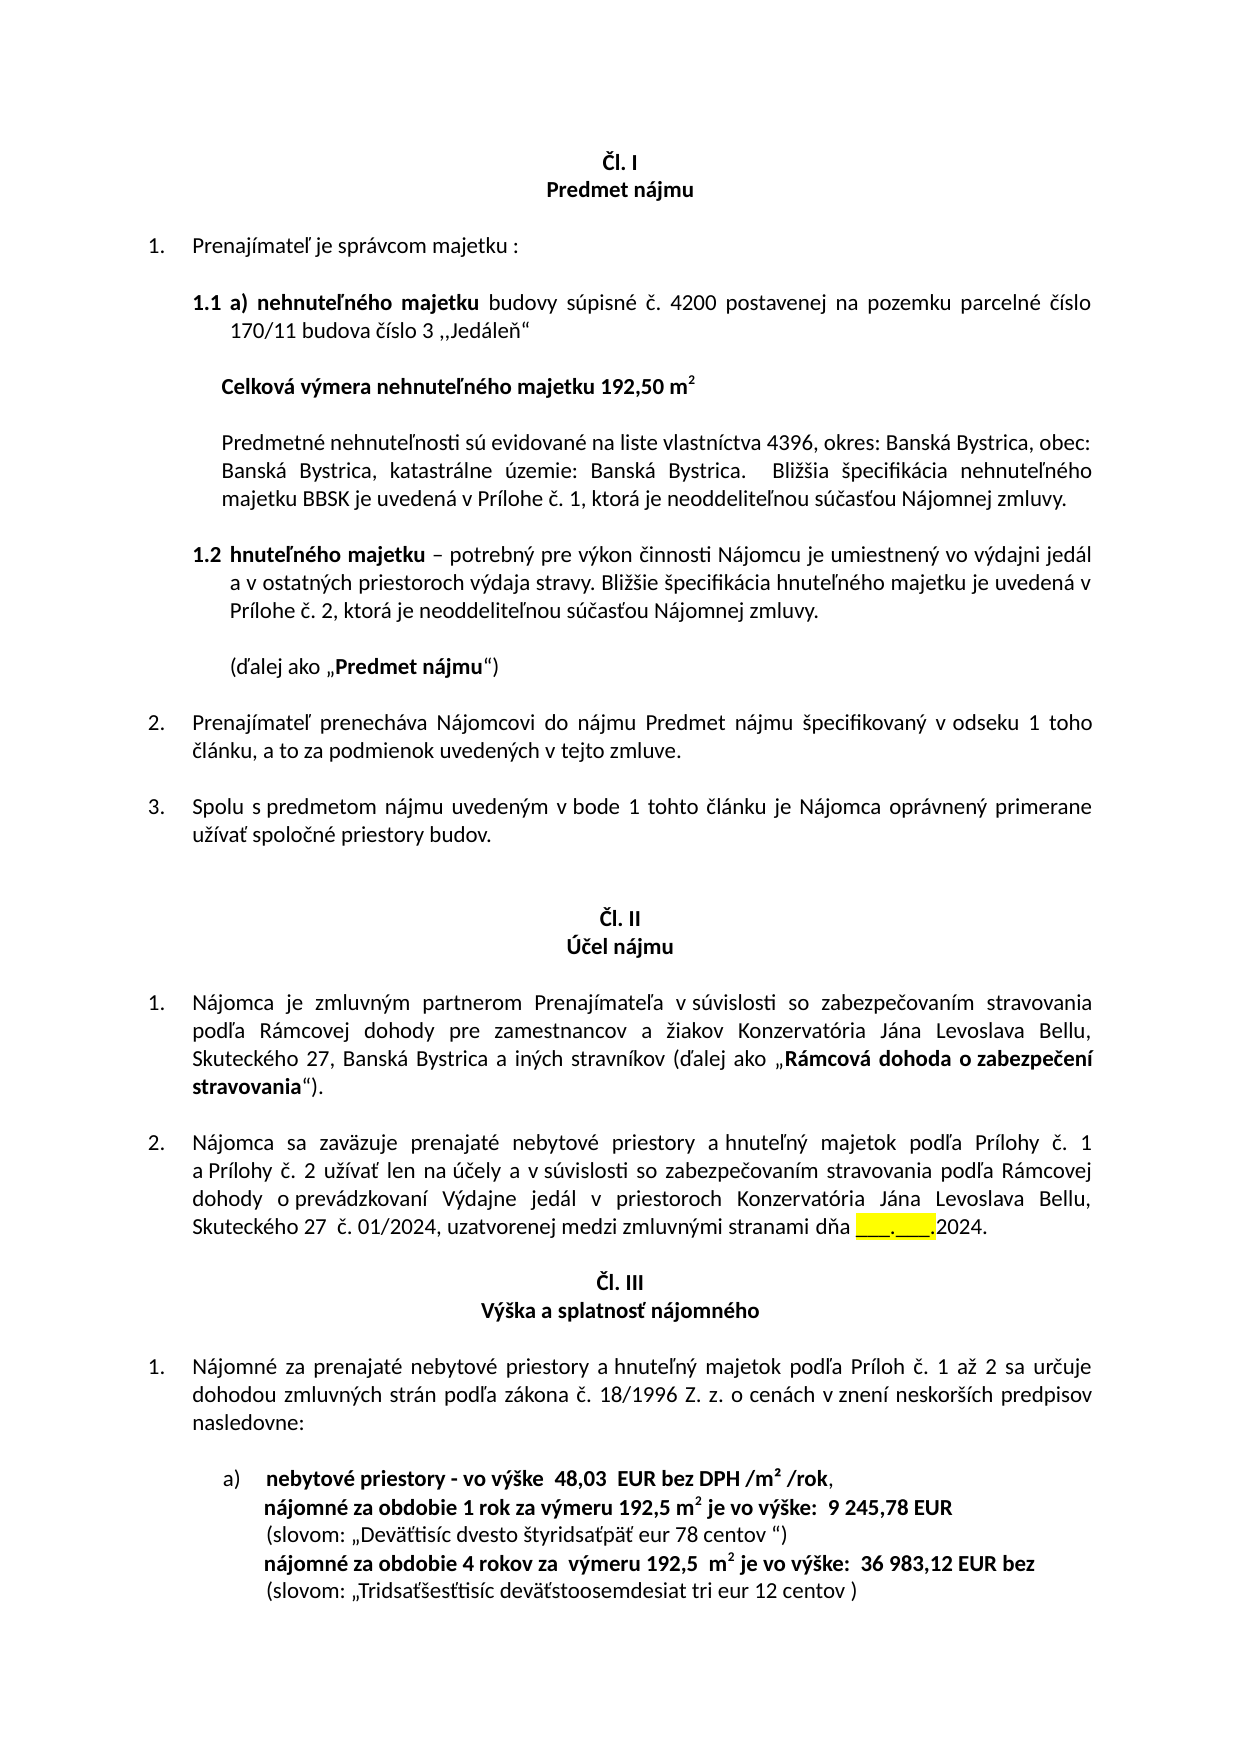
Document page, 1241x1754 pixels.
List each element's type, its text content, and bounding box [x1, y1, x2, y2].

text Čl. III [148, 1268, 1093, 1296]
list hnuteľného majetku – potrebný pre výkon činnosti Nájomcu je umiestnený vo výdajni jedál a v ostatných priestoroch výdaja stravy. Bližšie špecifikácia hnuteľného majetku je uvedená v Prílohe č. 2, ktorá je neoddeliteľnou súčasťou Nájomnej zmluvy. [192, 540, 1093, 624]
text Výška a splatnosť nájomného [148, 1296, 1093, 1324]
text Predmetné nehnuteľnosti sú evidované na liste vlastníctva 4396, okres: Banská Bystrica, obec: Banská Bystrica, katastrálne územie: Banská Bystrica. Bližšia špecifikácia nehnuteľného majetku BBSK je uvedená v Prílohe č. 1, ktorá je neoddeliteľnou súčasťou Nájomnej zmluvy. [185, 428, 1093, 512]
text Celková výmera nehnuteľného majetku 192,50 m2 [221, 344, 1093, 400]
text a) nebytové priestory - vo výške 48,03 EUR bez DPH /m² /rok, [223, 1464, 1093, 1493]
list Prenajímateľ prenecháva Nájomcovi do nájmu Predmet nájmu špecifikovaný v odseku 1 toho článku, a to za podmienok uvedených v tejto zmluve. [148, 708, 1093, 764]
list Nájomca je zmluvným partnerom Prenajímateľa v súvislosti so zabezpečovaním stravovania podľa Rámcovej dohody pre zamestnancov a žiakov Konzervatória Jána Levoslava Bellu, Skuteckého 27, Banská Bystrica a iných stravníkov (ďalej ako „Rámcová dohoda o zabezpečení stravovania“). [148, 988, 1093, 1100]
text nájomné za obdobie 4 rokov za výmeru 192,5 m2 je vo výške: 36 983,12 EUR bez [223, 1549, 1093, 1577]
list Prenajímateľ je správcom majetku : [148, 232, 1093, 260]
text nájomné za obdobie 1 rok za výmeru 192,5 m2 je vo výške: 9 245,78 EUR [223, 1493, 1093, 1521]
list Spolu s predmetom nájmu uvedeným v bode 1 tohto článku je Nájomca oprávnený primerane užívať spoločné priestory budov. [148, 792, 1093, 848]
text (slovom: „Tridsaťšesťtisíc deväťstoosemdesiat tri eur 12 centov ) [223, 1577, 1093, 1605]
text Účel nájmu [148, 932, 1093, 960]
text Predmet nájmu [148, 176, 1093, 204]
text (slovom: „Deväťtisíc dvesto štyridsaťpäť eur 78 centov “) [223, 1521, 1093, 1549]
list Nájomné za prenajaté nebytové priestory a hnuteľný majetok podľa Príloh č. 1 až 2 sa určuje dohodou zmluvných strán podľa zákona č. 18/1996 Z. z. o cenách v znení neskorších predpisov nasledovne: [148, 1352, 1093, 1437]
list Nájomca sa zaväzuje prenajaté nebytové priestory a hnuteľný majetok podľa Prílohy č. 1 a Prílohy č. 2 užívať len na účely a v súvislosti so zabezpečovaním stravovania podľa Rámcovej dohody o prevádzkovaní Výdajne jedál v priestoroch Konzervatória Jána Levoslava Bellu, Skuteckého 27 č. 01/2024, uzatvorenej medzi zmluvnými stranami dňa ___.___.2024. [148, 1128, 1093, 1240]
list a) nehnuteľného majetku budovy súpisné č. 4200 postavenej na pozemku parcelné číslo 170/11 budova číslo 3 ,,Jedáleň“ [192, 288, 1093, 344]
text Čl. I [148, 148, 1093, 176]
text Čl. II [148, 904, 1093, 932]
text (ďalej ako „Predmet nájmu“) [229, 652, 1093, 680]
